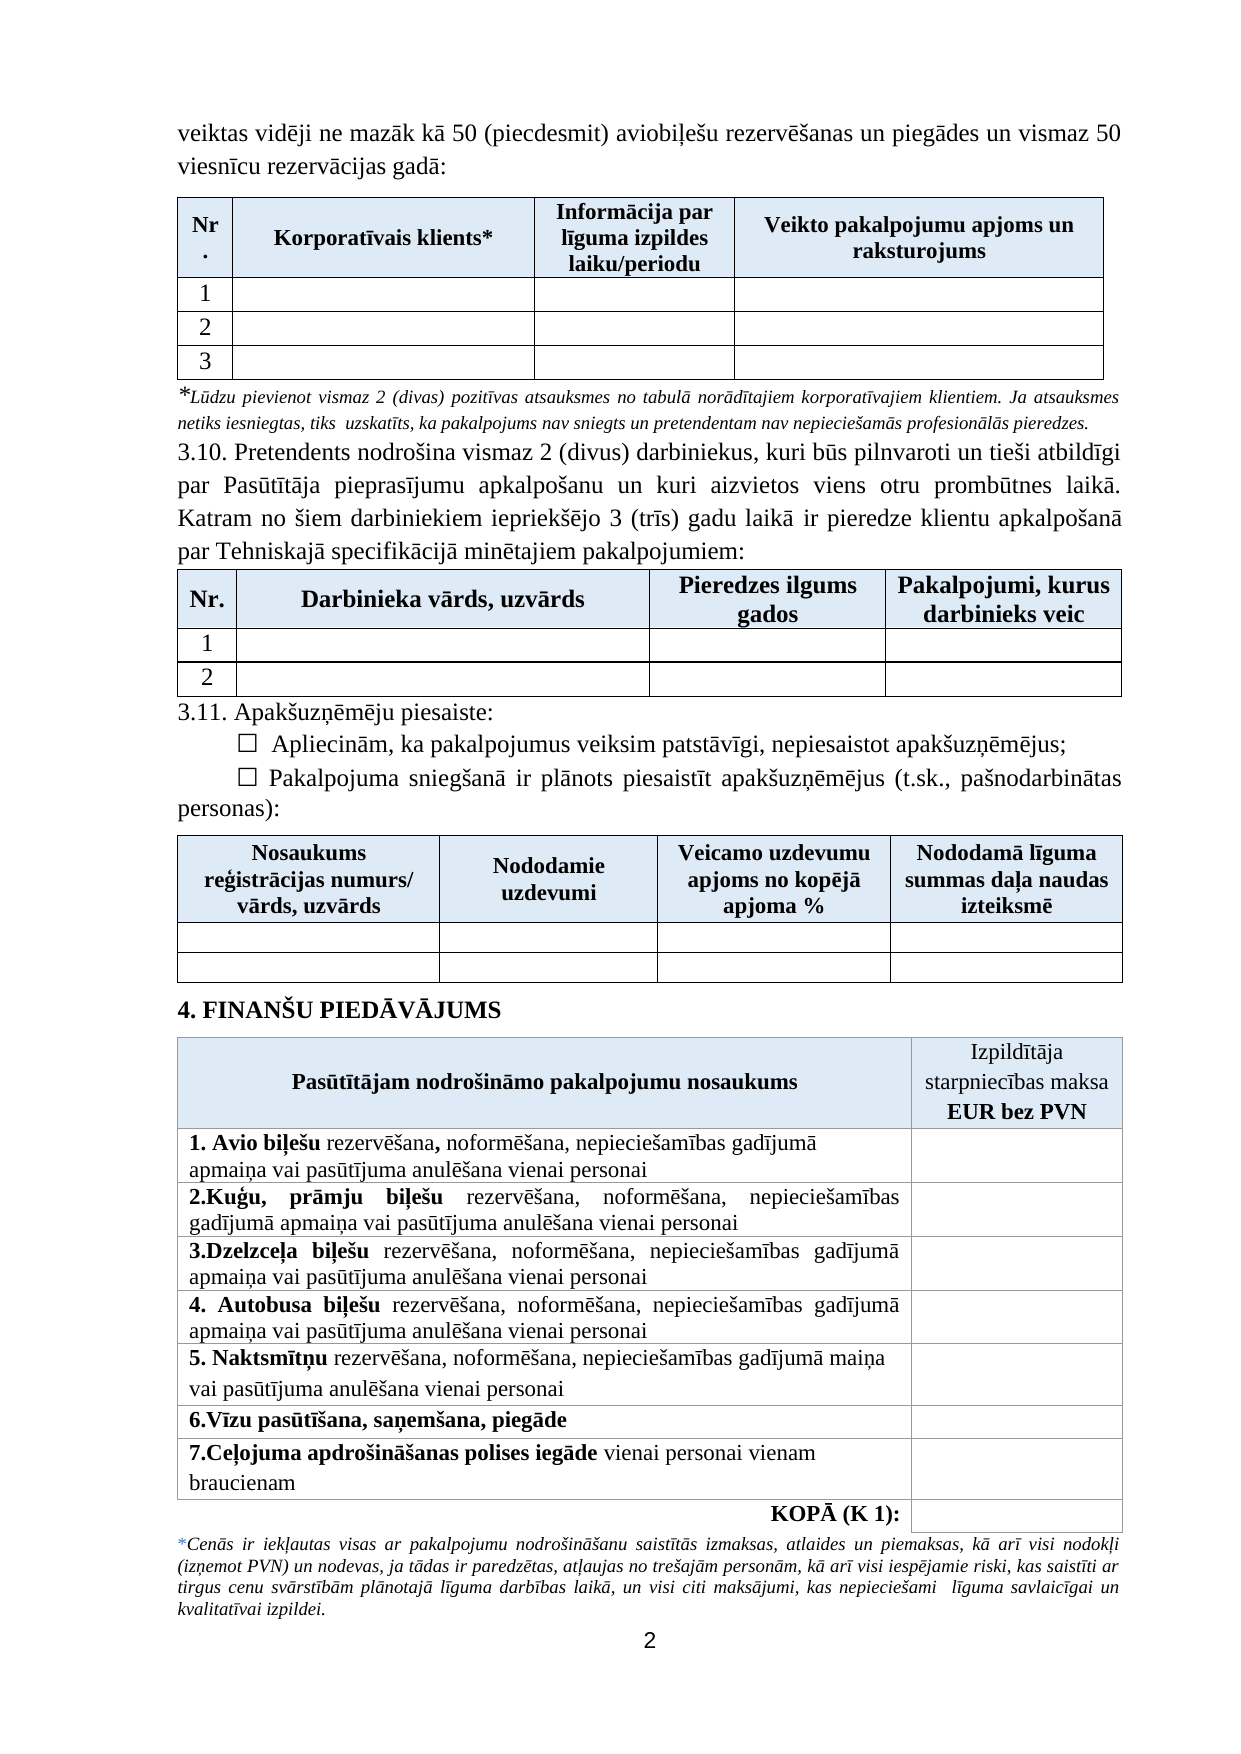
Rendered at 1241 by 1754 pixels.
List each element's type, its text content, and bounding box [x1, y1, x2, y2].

table_cell 3 [178, 346, 232, 379]
text 3.11. Apakšuzņēmēju piesaiste: [177, 697, 1122, 725]
text Apliecinām, ka pakalpojumus veiksim patstāvīgi, nepiesaistot apakšuzņēmējus; [177, 725, 1122, 759]
table_header Veicamo uzdevumu apjoms no kopējā apjoma % [658, 836, 890, 922]
table_header Nr. [178, 570, 236, 627]
table_cell [233, 312, 534, 345]
table_header Darbinieka vārds, uzvārds [237, 570, 649, 627]
table_cell [886, 663, 1121, 696]
table_cell [912, 1129, 1122, 1182]
table_header Nododamie uzdevumi [440, 836, 657, 922]
table_cell [912, 1183, 1122, 1236]
table_cell 6.Vīzu pasūtīšana, saņemšana, piegāde [178, 1406, 911, 1438]
table_cell 2.Kuģu, prāmju biļešu rezervēšana, noformēšana, nepieciešamības gadījumā apmaiņa vai pasūtījuma anulēšana vienai personai [178, 1183, 911, 1236]
text *Lūdzu pievienot vismaz 2 (divas) pozitīvas atsauksmes no tabulā norādītajiem korporatīvajiem klientiem. Ja atsauksmes netiks iesniegtas, tiks uzskatīts, ka pakalpojums nav sniegts un pretendentam nav nepieciešamās profesionālās pieredzes. [177, 380, 1122, 433]
table_cell [912, 1237, 1122, 1289]
table_header Pakalpojumi, kurus darbinieks veic [886, 570, 1121, 627]
table_cell [891, 923, 1122, 952]
table_cell [735, 312, 1103, 345]
table_cell 4. Autobusa biļešu rezervēšana, noformēšana, nepieciešamības gadījumā apmaiņa vai pasūtījuma anulēšana vienai personai [178, 1291, 911, 1343]
table_cell 1 [178, 629, 236, 661]
list 4. FINANŠU PIEDĀVĀJUMS [177, 995, 1122, 1024]
table_cell 2 [178, 663, 236, 696]
table_cell [535, 278, 734, 311]
table_cell 7.Ceļojuma apdrošināšanas polises iegāde vienai personai vienam braucienam [178, 1439, 911, 1499]
table_header Nr. [178, 198, 232, 277]
table_header Izpildītāja starpniecības maksa EUR bez PVN [912, 1038, 1122, 1128]
table_cell 5. Naktsmītņu rezervēšana, noformēšana, nepieciešamības gadījumā maiņa vai pasūtījuma anulēšana vienai personai [178, 1344, 911, 1405]
table_cell [178, 953, 439, 982]
table_cell 2 [178, 312, 232, 345]
table_cell [886, 629, 1121, 661]
table_cell [658, 923, 890, 952]
table_cell [440, 953, 657, 982]
table_cell [912, 1500, 1122, 1532]
table_cell [735, 346, 1103, 379]
table_cell [891, 953, 1122, 982]
table_cell [650, 663, 885, 696]
table_cell [535, 312, 734, 345]
table_header Nosaukums reģistrācijas numurs/ vārds, uzvārds [178, 836, 439, 922]
table_cell [535, 346, 734, 379]
table_header Pasūtītājam nodrošināmo pakalpojumu nosaukums [178, 1038, 911, 1128]
table_header Pieredzes ilgums gados [650, 570, 885, 627]
table_cell [233, 346, 534, 379]
table_cell [912, 1344, 1122, 1405]
table_cell KOPĀ (K 1): [178, 1500, 911, 1532]
text Pakalpojuma sniegšanā ir plānots piesaistīt apakšuzņēmējus (t.sk., pašnodarbinātas personas): [177, 759, 1122, 822]
table_cell 1 [178, 278, 232, 311]
table_cell [650, 629, 885, 661]
table_cell [735, 278, 1103, 311]
table_header Veikto pakalpojumu apjoms un raksturojums [735, 198, 1103, 277]
table_cell 3.Dzelzceļa biļešu rezervēšana, noformēšana, nepieciešamības gadījumā apmaiņa vai pasūtījuma anulēšana vienai personai [178, 1237, 911, 1289]
table_cell [233, 278, 534, 311]
table_cell [912, 1439, 1122, 1499]
table_cell [912, 1291, 1122, 1343]
table_header Korporatīvais klients* [233, 198, 534, 277]
table_header Informācija par līguma izpildes laiku/periodu [535, 198, 734, 277]
table_cell [440, 923, 657, 952]
table_cell 1. Avio biļešu rezervēšana, noformēšana, nepieciešamības gadījumā apmaiņa vai pasūtījuma anulēšana vienai personai [178, 1129, 911, 1182]
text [177, 118, 1122, 180]
list *Cenās ir iekļautas visas ar pakalpojumu nodrošināšanu saistītās izmaksas, atlaides un piemaksas, kā arī visi nodokļi (izņemot PVN) un nodevas, ja tādas ir paredzētas, atļaujas no trešajām personām, kā arī visi iespējamie riski, kas saistīti ar tirgus cenu svārstībām plānotajā līguma darbības laikā, un visi citi maksājumi, kas nepieciešami līguma savlaicīgai un kvalitatīvai izpildei. [177, 1533, 1122, 1619]
table_header Nododamā līguma summas daļa naudas izteiksmē [891, 836, 1122, 922]
table_cell [658, 953, 890, 982]
text 3.10. Pretendents nodrošina vismaz 2 (divus) darbiniekus, kuri būs pilnvaroti un tieši atbildīgi par Pasūtītāja pieprasījumu apkalpošanu un kuri aizvietos viens otru prombūtnes laikā. Katram no šiem darbiniekiem iepriekšējo 3 (trīs) gadu laikā ir pieredze klientu apkalpošanā par Tehniskajā specifikācijā minētajiem pakalpojumiem: [177, 437, 1122, 564]
table_cell [912, 1406, 1122, 1438]
table_cell [237, 629, 649, 661]
table_cell [237, 663, 649, 696]
table_cell [178, 923, 439, 952]
